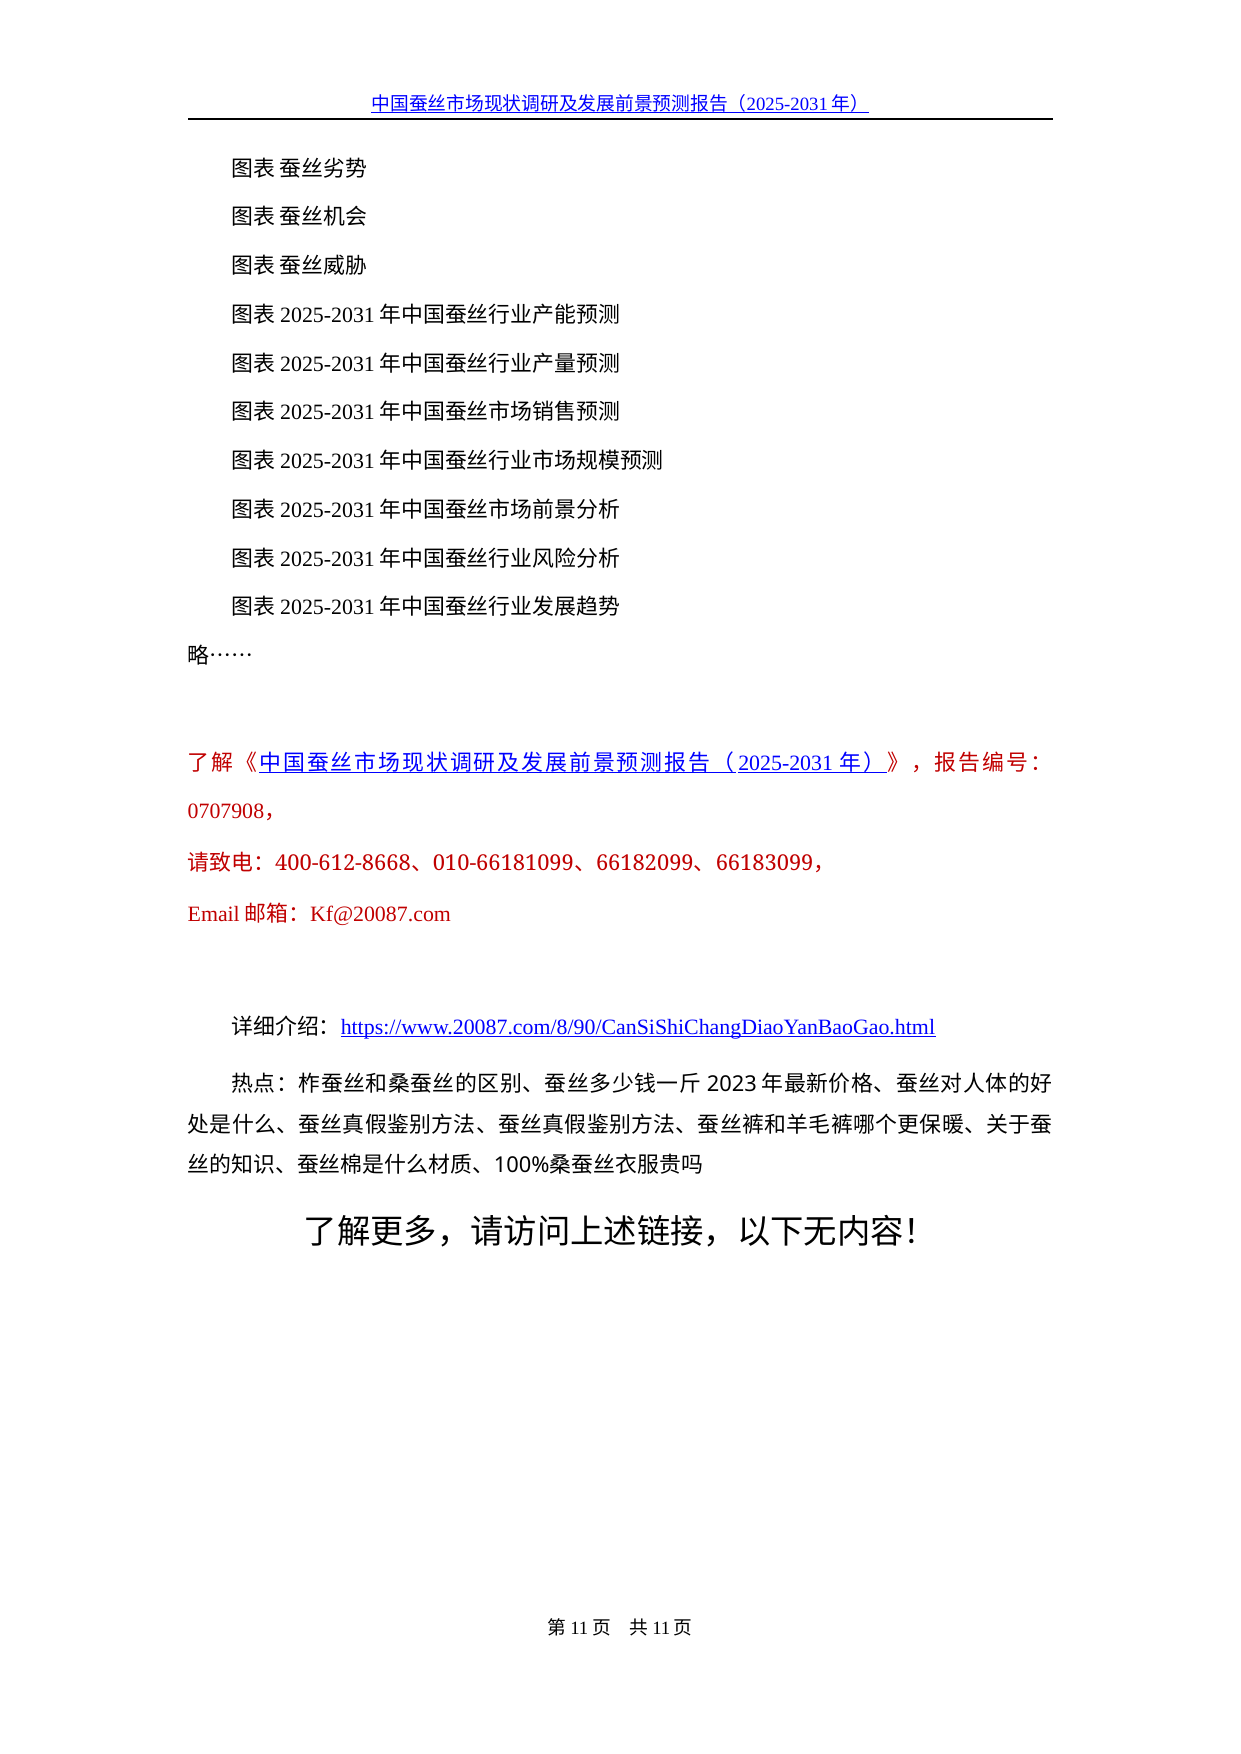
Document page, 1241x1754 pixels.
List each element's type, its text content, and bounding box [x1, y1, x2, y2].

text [187, 150, 1053, 670]
text 热点：柞蚕丝和桑蚕丝的区别、蚕丝多少钱一斤2023年最新价格、蚕丝对人体的好处是什么、蚕丝真假鉴别方法、蚕丝真假鉴别方法、蚕丝裤和羊毛裤哪个更保暖、关于蚕丝的知识、蚕丝棉是什么材质、100%桑蚕丝衣服贵吗 [187, 1066, 1053, 1179]
text 请致电：400-612-8668、010-66181099、66182099、66183099， [187, 844, 1053, 877]
text Email邮箱：Kf@20087.com [187, 896, 1053, 928]
text 详细介绍：https://www.20087.com/8/90/CanSiShiChangDiaoYanBaoGao.html [187, 1009, 1053, 1041]
title 了解更多，请访问上述链接，以下无内容！ [187, 1197, 1053, 1262]
text 了解《中国蚕丝市场现状调研及发展前景预测报告（2025-2031年）》，报告编号：0707908， [187, 744, 1053, 825]
